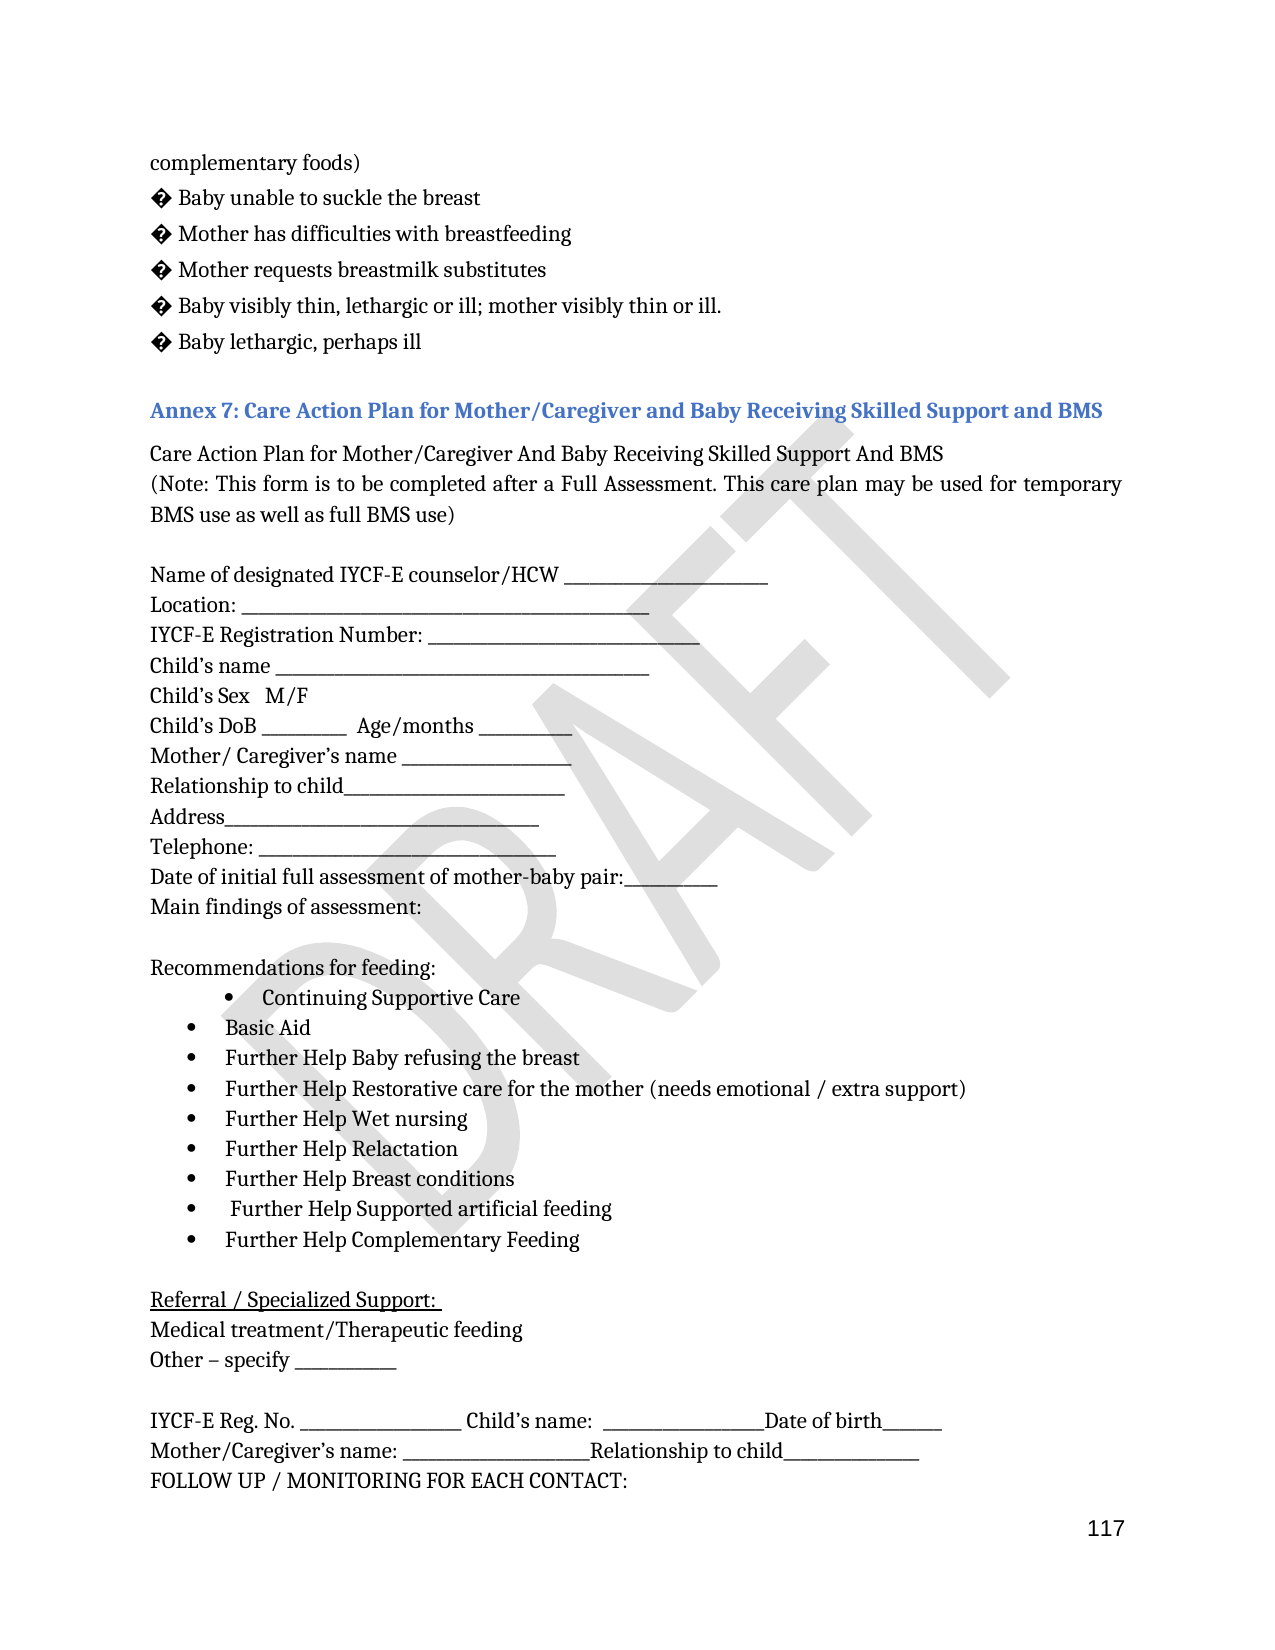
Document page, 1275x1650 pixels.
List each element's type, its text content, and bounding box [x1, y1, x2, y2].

list Further Help Supported artificial feeding [187, 1196, 1125, 1222]
text Child’s DoB __________ Age/months ___________ [150, 713, 1125, 739]
list Further Help Baby refusing the breast [187, 1045, 1125, 1071]
text Child’s Sex M/F [150, 683, 1125, 709]
text Recommendations for feeding: [150, 954, 1125, 981]
text Telephone: ___________________________________ [150, 834, 1125, 860]
list Further Help Breast conditions [187, 1166, 1125, 1192]
text Location: ________________________________________________ [150, 592, 1125, 618]
text Mother/Caregiver’s name: ______________________Relationship to child________________ [150, 1438, 1125, 1464]
text Medical treatment/Therapeutic feeding [150, 1317, 1125, 1343]
list Further Help Restorative care for the mother (needs emotional / extra support) [187, 1075, 1125, 1102]
text Main findings of assessment: [150, 894, 1125, 920]
text FOLLOW UP / MONITORING FOR EACH CONTACT: [150, 1468, 1125, 1494]
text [150, 150, 1125, 356]
text Annex 7: Care Action Plan for Mother/Caregiver and Baby Receiving Skilled Support and BMS [150, 398, 1125, 424]
text Referral / Specialized Support: [150, 1287, 1125, 1313]
list Further Help Complementary Feeding [187, 1226, 1125, 1253]
text IYCF-E Reg. No. ___________________ Child’s name: ___________________Date of birth_______ [150, 1408, 1125, 1434]
list Basic Aid [187, 1015, 1125, 1041]
text Care Action Plan for Mother/Caregiver And Baby Receiving Skilled Support And BMS [150, 441, 1125, 467]
list Further Help Wet nursing [187, 1106, 1125, 1132]
text Child’s name ____________________________________________ [150, 652, 1125, 679]
list Continuing Supportive Care [225, 985, 1125, 1011]
text (Note: This form is to be completed after a Full Assessment. This care plan may be used for temporary BMS use as well as full BMS use) [150, 471, 1125, 528]
text Name of designated IYCF-E counselor/HCW ________________________ [150, 562, 1125, 588]
text Date of initial full assessment of mother-baby pair:___________ [150, 864, 1125, 890]
text Address_____________________________________ [150, 803, 1125, 830]
text Mother/ Caregiver’s name ____________________ [150, 743, 1125, 769]
text Relationship to child__________________________ [150, 773, 1125, 799]
text Other – specify ____________ [150, 1347, 1125, 1373]
text IYCF-E Registration Number: ________________________________ [150, 622, 1125, 648]
list Further Help Relactation [187, 1136, 1125, 1162]
